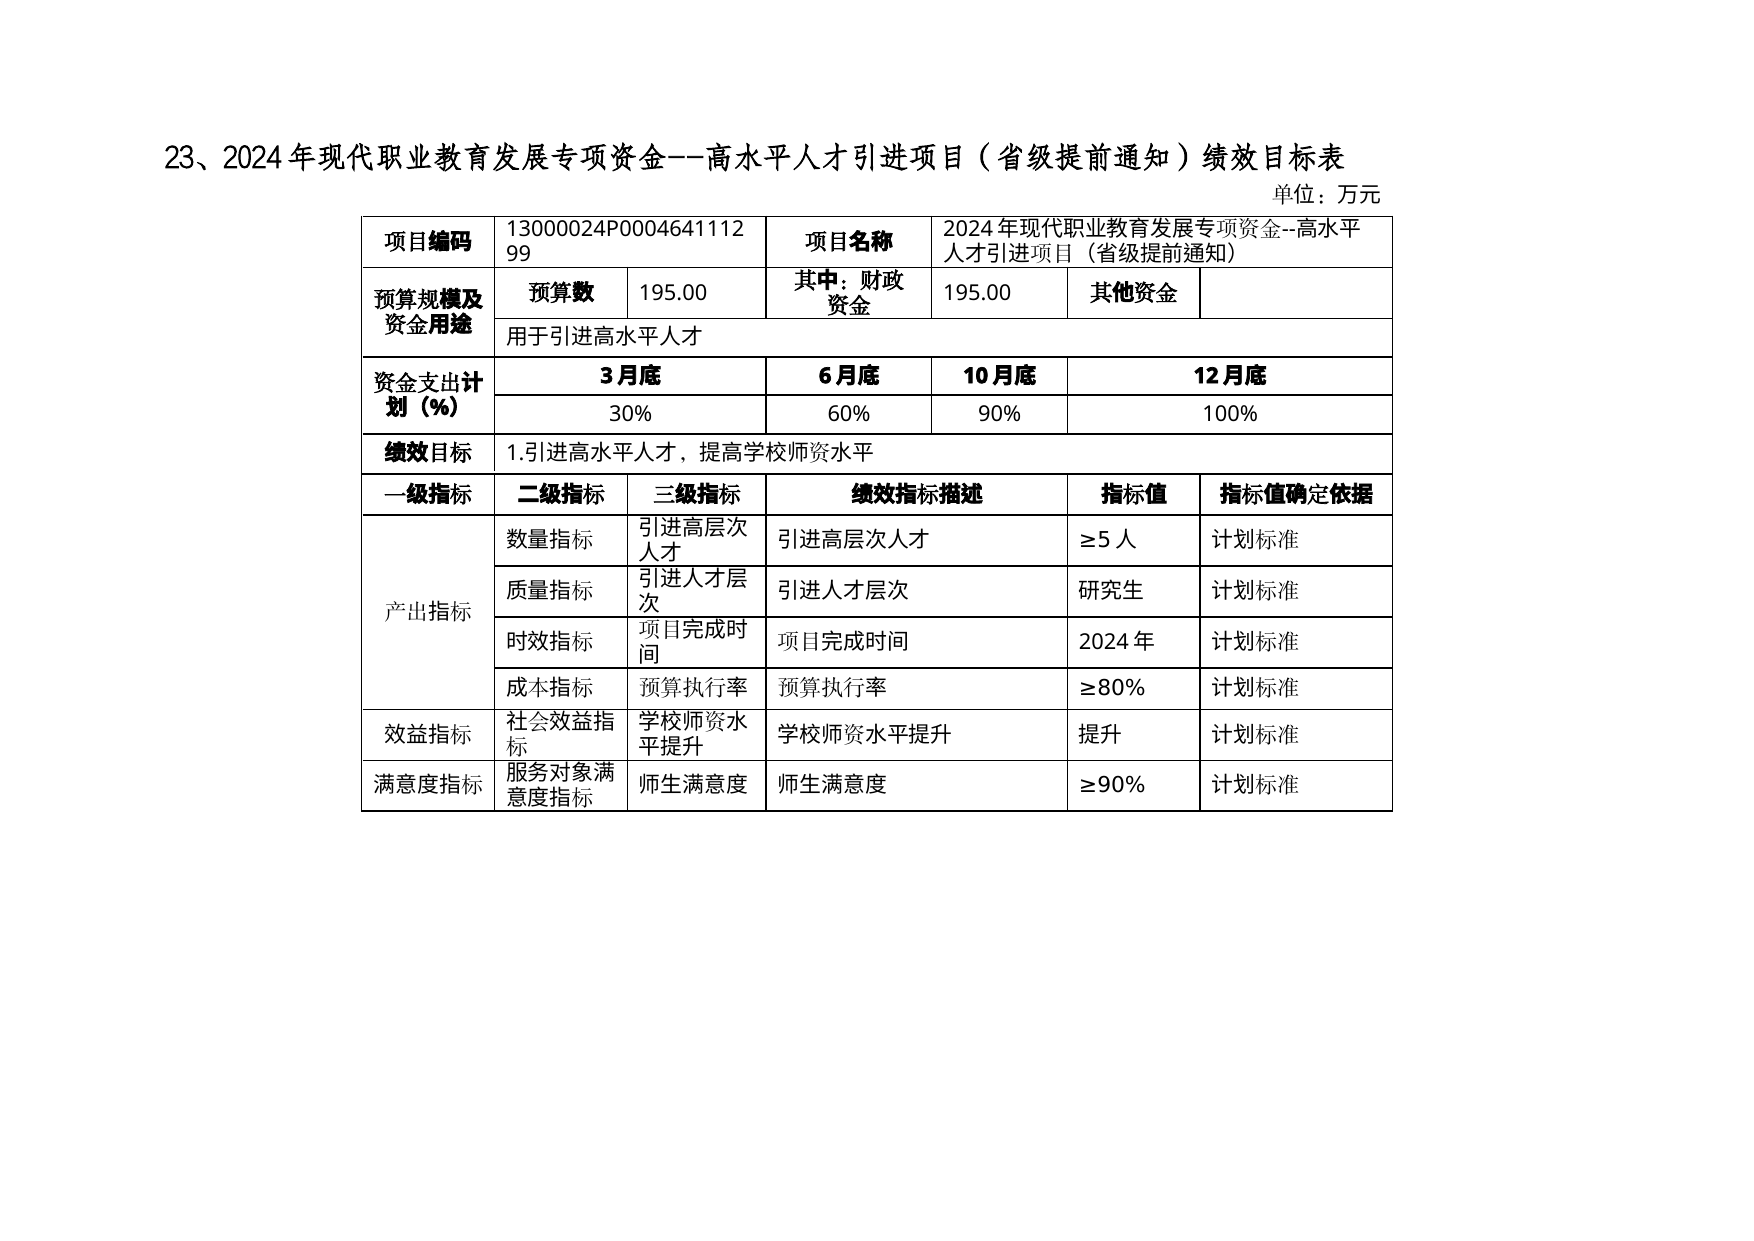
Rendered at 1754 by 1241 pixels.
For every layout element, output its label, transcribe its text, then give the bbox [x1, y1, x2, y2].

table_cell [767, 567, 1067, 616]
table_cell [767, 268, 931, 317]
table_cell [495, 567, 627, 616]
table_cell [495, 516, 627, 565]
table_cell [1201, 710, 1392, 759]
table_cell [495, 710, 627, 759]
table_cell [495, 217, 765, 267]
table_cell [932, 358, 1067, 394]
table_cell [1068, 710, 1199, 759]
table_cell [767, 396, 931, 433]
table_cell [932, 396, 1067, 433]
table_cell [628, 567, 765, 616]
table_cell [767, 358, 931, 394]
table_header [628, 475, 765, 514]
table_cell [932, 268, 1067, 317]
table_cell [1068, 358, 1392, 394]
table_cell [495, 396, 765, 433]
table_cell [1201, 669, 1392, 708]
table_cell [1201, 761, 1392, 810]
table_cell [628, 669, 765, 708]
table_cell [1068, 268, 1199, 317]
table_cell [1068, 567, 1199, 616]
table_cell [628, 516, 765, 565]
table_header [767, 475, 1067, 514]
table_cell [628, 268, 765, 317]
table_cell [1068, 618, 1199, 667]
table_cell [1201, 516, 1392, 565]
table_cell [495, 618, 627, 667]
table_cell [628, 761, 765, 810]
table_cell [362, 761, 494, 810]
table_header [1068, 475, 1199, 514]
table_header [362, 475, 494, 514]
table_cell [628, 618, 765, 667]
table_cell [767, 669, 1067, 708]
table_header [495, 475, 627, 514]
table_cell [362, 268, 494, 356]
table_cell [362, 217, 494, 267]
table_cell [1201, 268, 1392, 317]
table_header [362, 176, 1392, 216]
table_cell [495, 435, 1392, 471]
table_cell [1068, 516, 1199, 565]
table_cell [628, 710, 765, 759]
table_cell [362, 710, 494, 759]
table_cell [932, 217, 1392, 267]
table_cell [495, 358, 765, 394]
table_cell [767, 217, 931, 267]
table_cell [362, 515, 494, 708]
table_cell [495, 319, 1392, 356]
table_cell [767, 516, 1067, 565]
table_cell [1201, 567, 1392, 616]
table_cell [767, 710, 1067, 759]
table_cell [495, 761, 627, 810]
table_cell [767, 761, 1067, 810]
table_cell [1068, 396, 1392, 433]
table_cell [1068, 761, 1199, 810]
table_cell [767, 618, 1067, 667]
text 23、2024年现代职业教育发展专项资金--高水平人才引进项目（省级提前通知）绩效目标表 [106, 142, 1648, 174]
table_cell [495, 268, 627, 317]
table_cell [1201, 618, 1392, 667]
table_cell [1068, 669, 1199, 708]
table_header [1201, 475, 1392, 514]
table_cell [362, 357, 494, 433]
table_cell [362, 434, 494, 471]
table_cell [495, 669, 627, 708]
